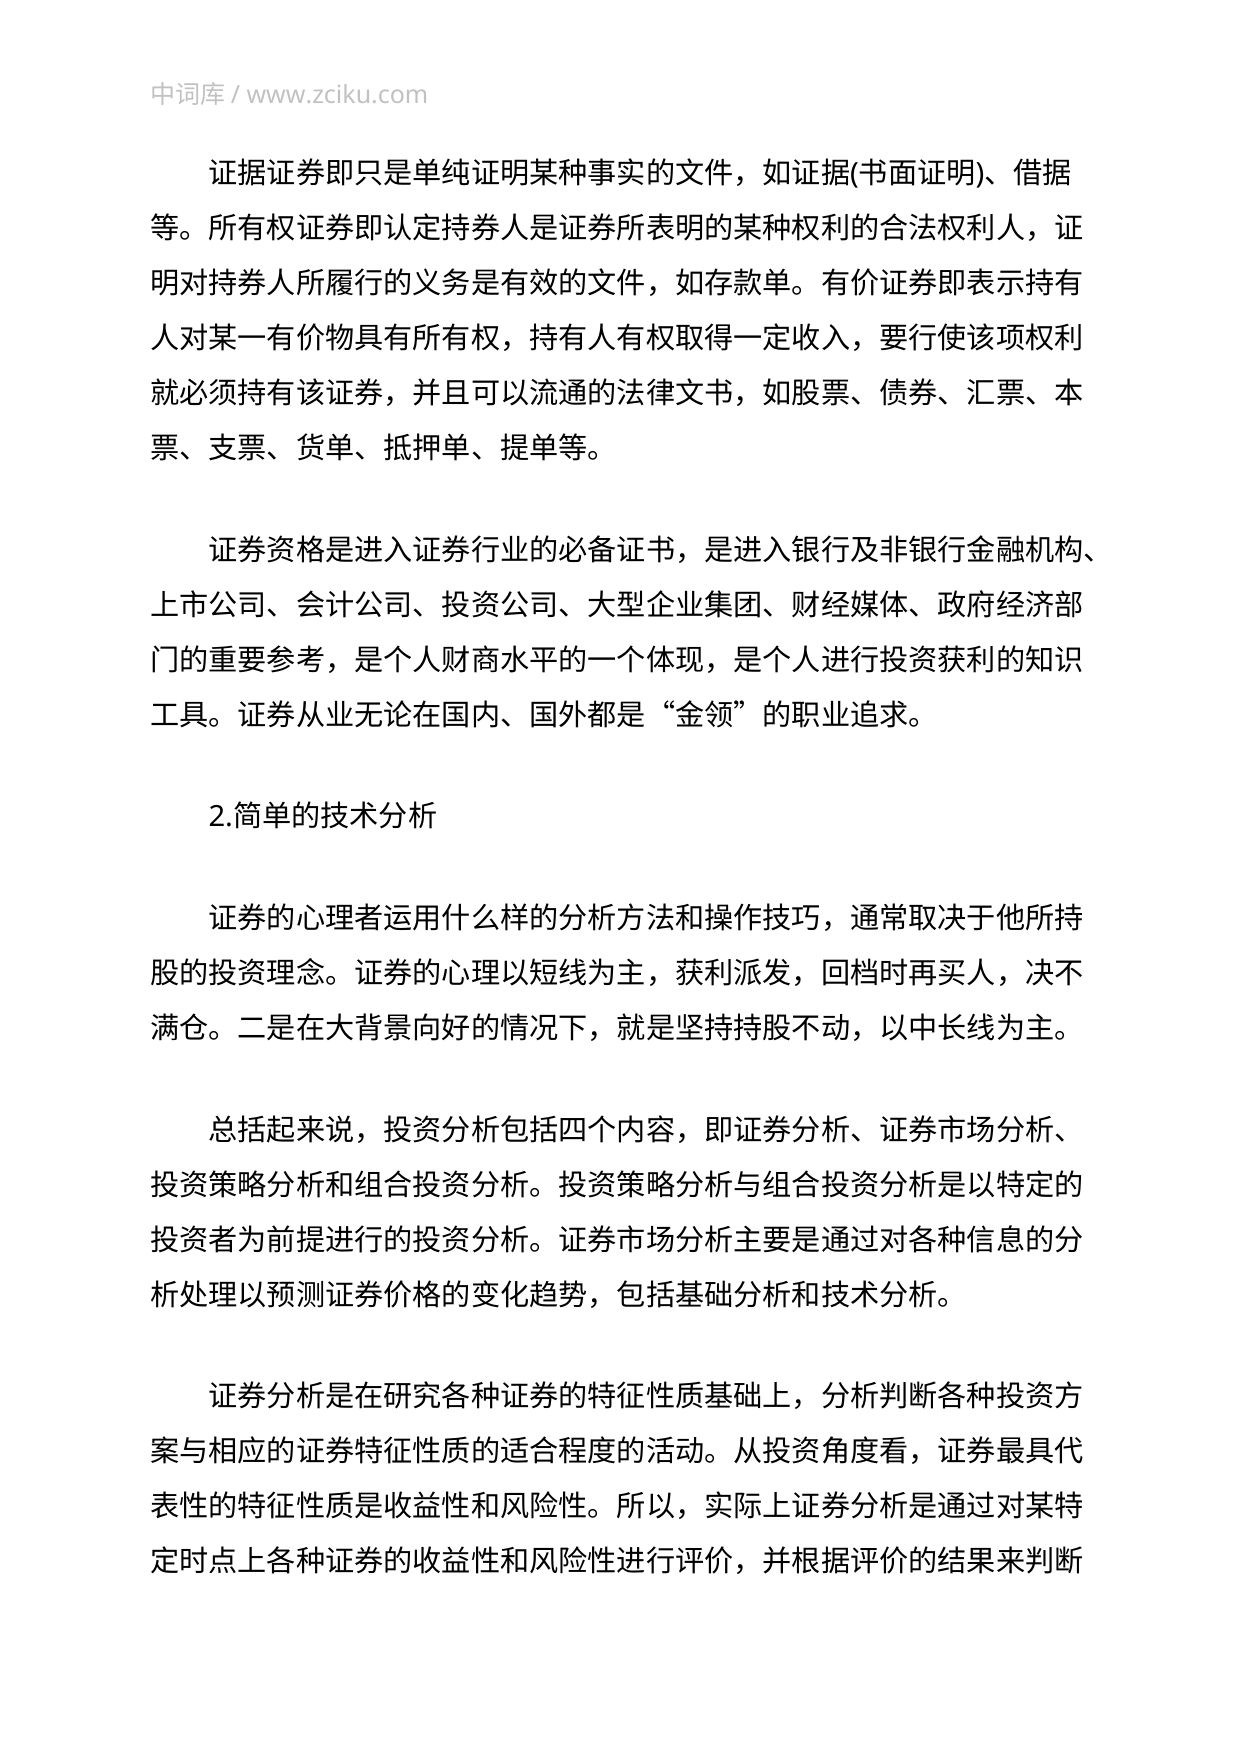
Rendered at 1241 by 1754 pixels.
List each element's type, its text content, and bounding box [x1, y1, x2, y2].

text 证据证券即只是单纯证明某种事实的文件，如证据(书面证明)、借据等。所有权证券即认定持券人是证券所表明的某种权利的合法权利人，证明对持券人所履行的义务是有效的文件，如存款单。有价证券即表示持有人对某一有价物具有所有权，持有人有权取得一定收入，要行使该项权利就必须持有该证券，并且可以流通的法律文书，如股票、债券、汇票、本票、支票、货单、抵押单、提单等。 [150, 150, 1090, 467]
text 2.简单的技术分析 [150, 793, 1090, 835]
text 证券的心理者运用什么样的分析方法和操作技巧，通常取决于他所持股的投资理念。证券的心理以短线为主，获利派发，回档时再买人，决不满仓。二是在大背景向好的情况下，就是坚持持股不动，以中长线为主。 [150, 895, 1090, 1047]
text 证券资格是进入证券行业的必备证书，是进入银行及非银行金融机构、上市公司、会计公司、投资公司、大型企业集团、财经媒体、政府经济部门的重要参考，是个人财商水平的一个体现，是个人进行投资获利的知识工具。证券从业无论在国内、国外都是“金领”的职业追求。 [150, 526, 1090, 733]
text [150, 1373, 1090, 1580]
text 总括起来说，投资分析包括四个内容，即证券分析、证券市场分析、投资策略分析和组合投资分析。投资策略分析与组合投资分析是以特定的投资者为前提进行的投资分析。证券市场分析主要是通过对各种信息的分析处理以预测证券价格的变化趋势，包括基础分析和技术分析。 [150, 1106, 1090, 1313]
